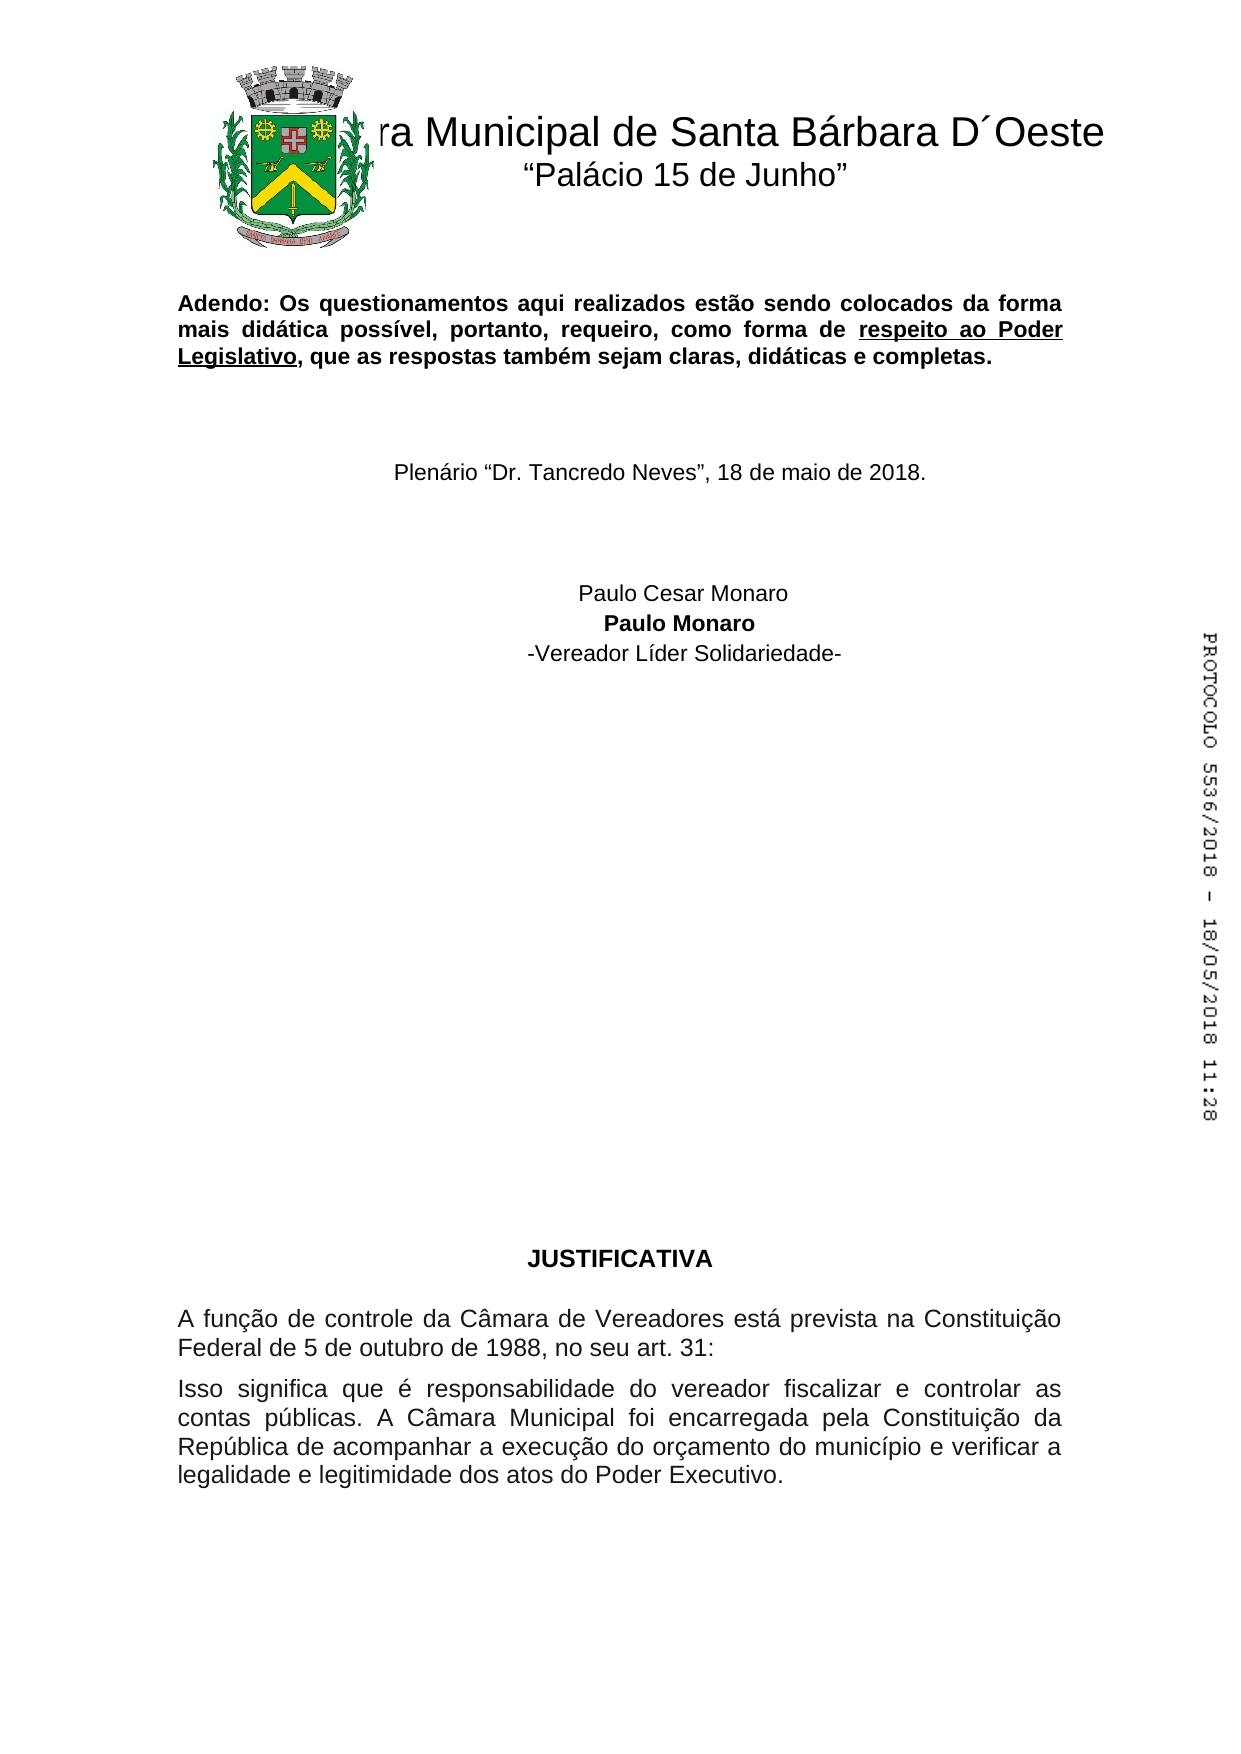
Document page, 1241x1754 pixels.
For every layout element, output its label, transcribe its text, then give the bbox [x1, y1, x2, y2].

text Paulo Monaro [177, 610, 1063, 637]
text Plenário “Dr. Tancredo Neves”, 18 de maio de 2018. [177, 459, 1063, 486]
text Isso significa que é responsabilidade do vereador fiscalizar e controlar as contas públicas. A Câmara Municipal foi encarregada pela Constituição da República de acompanhar a execução do orçamento do município e verificar a legalidade e legitimidade dos atos do Poder Executivo. [177, 1374, 1063, 1489]
text A função de controle da Câmara de Vereadores está prevista na Constituição Federal de 5 de outubro de 1988, no seu art. 31: [177, 1304, 1063, 1362]
picture [212, 66, 381, 255]
text Paulo Cesar Monaro [177, 580, 1063, 606]
picture [1177, 629, 1241, 1125]
text -Vereador Líder Solidariedade- [177, 640, 1063, 667]
text JUSTIFICATIVA [177, 1244, 1063, 1273]
text Adendo: Os questionamentos aqui realizados estão sendo colocados da forma mais didática possível, portanto, requeiro, como forma de respeito ao Poder Legislativo, que as respostas também sejam claras, didáticas e completas. [177, 290, 1063, 369]
